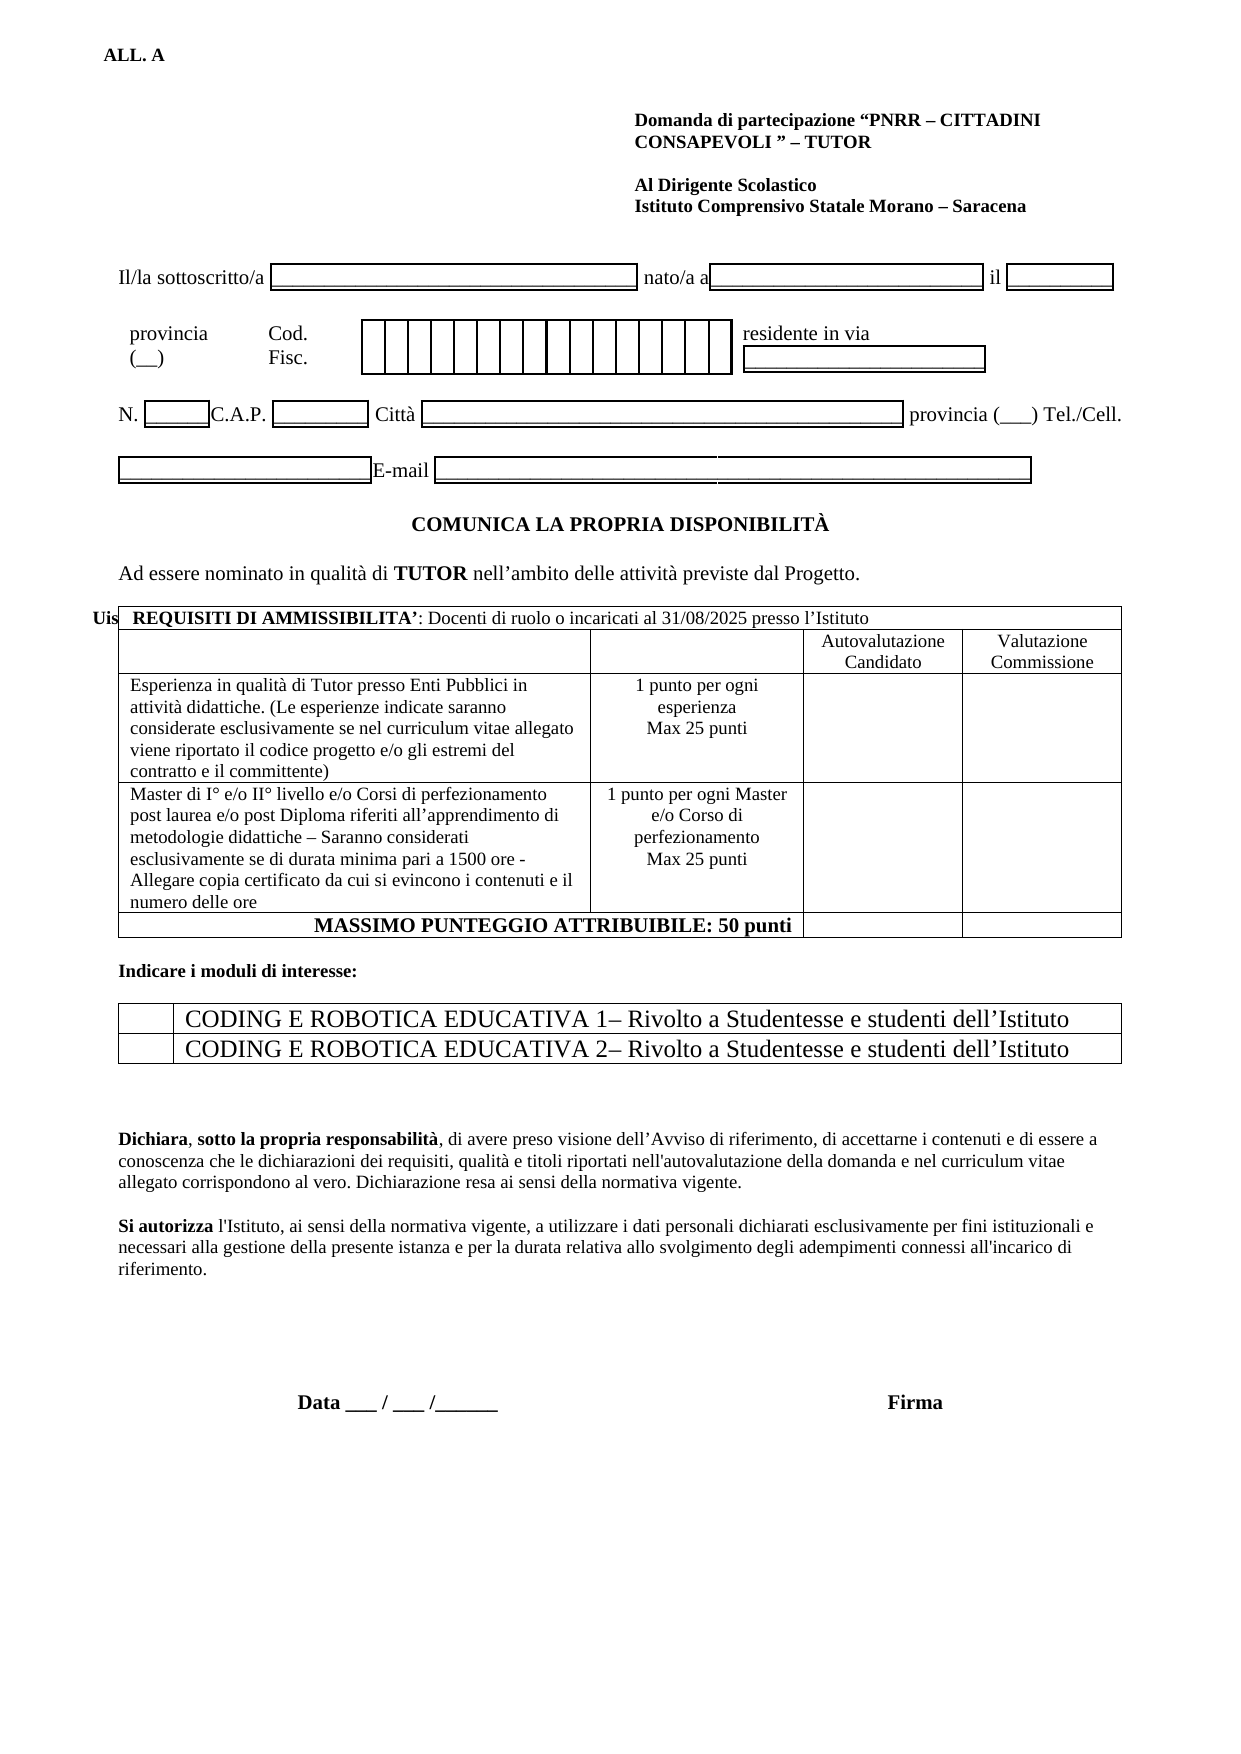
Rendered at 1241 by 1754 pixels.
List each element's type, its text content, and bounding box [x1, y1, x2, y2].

table_cell [804, 783, 962, 912]
text Dichiara, sotto la propria responsabilità, di avere preso visione dell’Avviso di riferimento, di accettarne i contenuti e di essere a conoscenza che le dichiarazioni dei requisiti, qualità e titoli riportati nell'autovalutazione della domanda e nel curriculum vitae allegato corrispondono al vero. Dichiarazione resa ai sensi della normativa vigente. [118, 1128, 1122, 1193]
text Si autorizza l'Istituto, ai sensi della normativa vigente, a utilizzare i dati personali dichiarati esclusivamente per fini istituzionali e necessari alla gestione della presente istanza e per la durata relativa allo svolgimento degli adempimenti connessi all'incarico di riferimento. [118, 1214, 1122, 1279]
table_header [617, 321, 638, 373]
table_cell Master di I° e/o II° livello e/o Corsi di perfezionamento post laurea e/o post Diploma riferiti all’apprendimento di metodologie didattiche – Saranno considerati esclusivamente se di durata minima pari a 1500 ore - Allegare copia certificato da cui si evincono i contenuti e il numero delle ore [119, 783, 590, 912]
text Domanda di partecipazione “PNRR – CITTADINI CONSAPEVOLI ” – TUTOR [634, 109, 1122, 152]
table_cell MASSIMO PUNTEGGIO ATTRIBUIBILE: 50 punti [119, 913, 803, 937]
table_header [594, 321, 615, 373]
table_cell Esperienza in qualità di Tutor presso Enti Pubblici in attività didattiche. (Le esperienze indicate saranno considerate esclusivamente se nel curriculum vitae allegato viene riportato il codice progetto e/o gli estremi del contratto e il committente) [119, 674, 590, 782]
text ALL. A [103, 44, 1122, 66]
table_header [524, 321, 545, 373]
table_header Uis REQUISITI DI AMMISSIBILITA’: Docenti di ruolo o incaricati al 31/08/2025 presso l’Istituto [119, 607, 1121, 629]
table_header [663, 321, 684, 373]
text Il/la sottoscritto/a ___________________________________ nato/a a__________________________ il __________ [118, 262, 637, 291]
table_header [686, 321, 708, 373]
table_header [478, 321, 499, 373]
table_cell CODING E ROBOTICA EDUCATIVA 2– Rivolto a Studentesse e studenti dell’Istituto [174, 1034, 1121, 1063]
table_header [119, 1004, 173, 1033]
table_cell 1 punto per ogni esperienza Max 25 punti [591, 674, 803, 782]
table_cell 1 punto per ogni Master e/o Corso di perfezionamento Max 25 punti [591, 783, 803, 912]
text N. ______C.A.P. _________ Città ______________________________________________ provincia (___) Tel./Cell. ________________________E-mail _________________________________________________________ [118, 399, 1122, 484]
table_header [455, 321, 476, 373]
table_cell [591, 630, 803, 673]
table_cell [963, 783, 1121, 912]
table_header [386, 321, 407, 373]
table_cell Autovalutazione Candidato [804, 630, 962, 673]
table_header residente in via _______________________ [733, 319, 1122, 373]
table_header [409, 321, 430, 373]
text Istituto Comprensivo Statale Morano – Saracena [634, 195, 1122, 217]
table_cell [119, 1034, 173, 1063]
table_header [363, 321, 384, 373]
table_header [501, 321, 522, 373]
table_cell [804, 674, 962, 782]
table_header [640, 321, 661, 373]
table_cell [963, 674, 1121, 782]
table_cell Valutazione Commissione [963, 630, 1121, 673]
table_header provincia (__) [118, 319, 257, 373]
table_header [710, 321, 730, 373]
table_cell [963, 913, 1121, 937]
table_cell [119, 630, 590, 673]
table_header Cod. Fisc. [257, 319, 361, 373]
table_header [571, 321, 592, 373]
text Al Dirigente Scolastico [634, 174, 1122, 195]
table_header [432, 321, 453, 373]
text COMUNICA LA PROPRIA DISPONIBILITÀ [118, 512, 1122, 536]
text Ad essere nominato in qualità di TUTOR nell’ambito delle attività previste dal Progetto. [118, 561, 1122, 584]
text Il/la sottoscritto/a ___________________________________ nato/a a__________________________ il __________ [638, 262, 983, 291]
text Data ___ / ___ /______ Firma [118, 1389, 1122, 1414]
table_header CODING E ROBOTICA EDUCATIVA 1– Rivolto a Studentesse e studenti dell’Istituto [174, 1004, 1121, 1033]
text Indicare i moduli di interesse: [118, 960, 1122, 981]
table_header [548, 321, 569, 373]
table_cell [804, 913, 962, 937]
